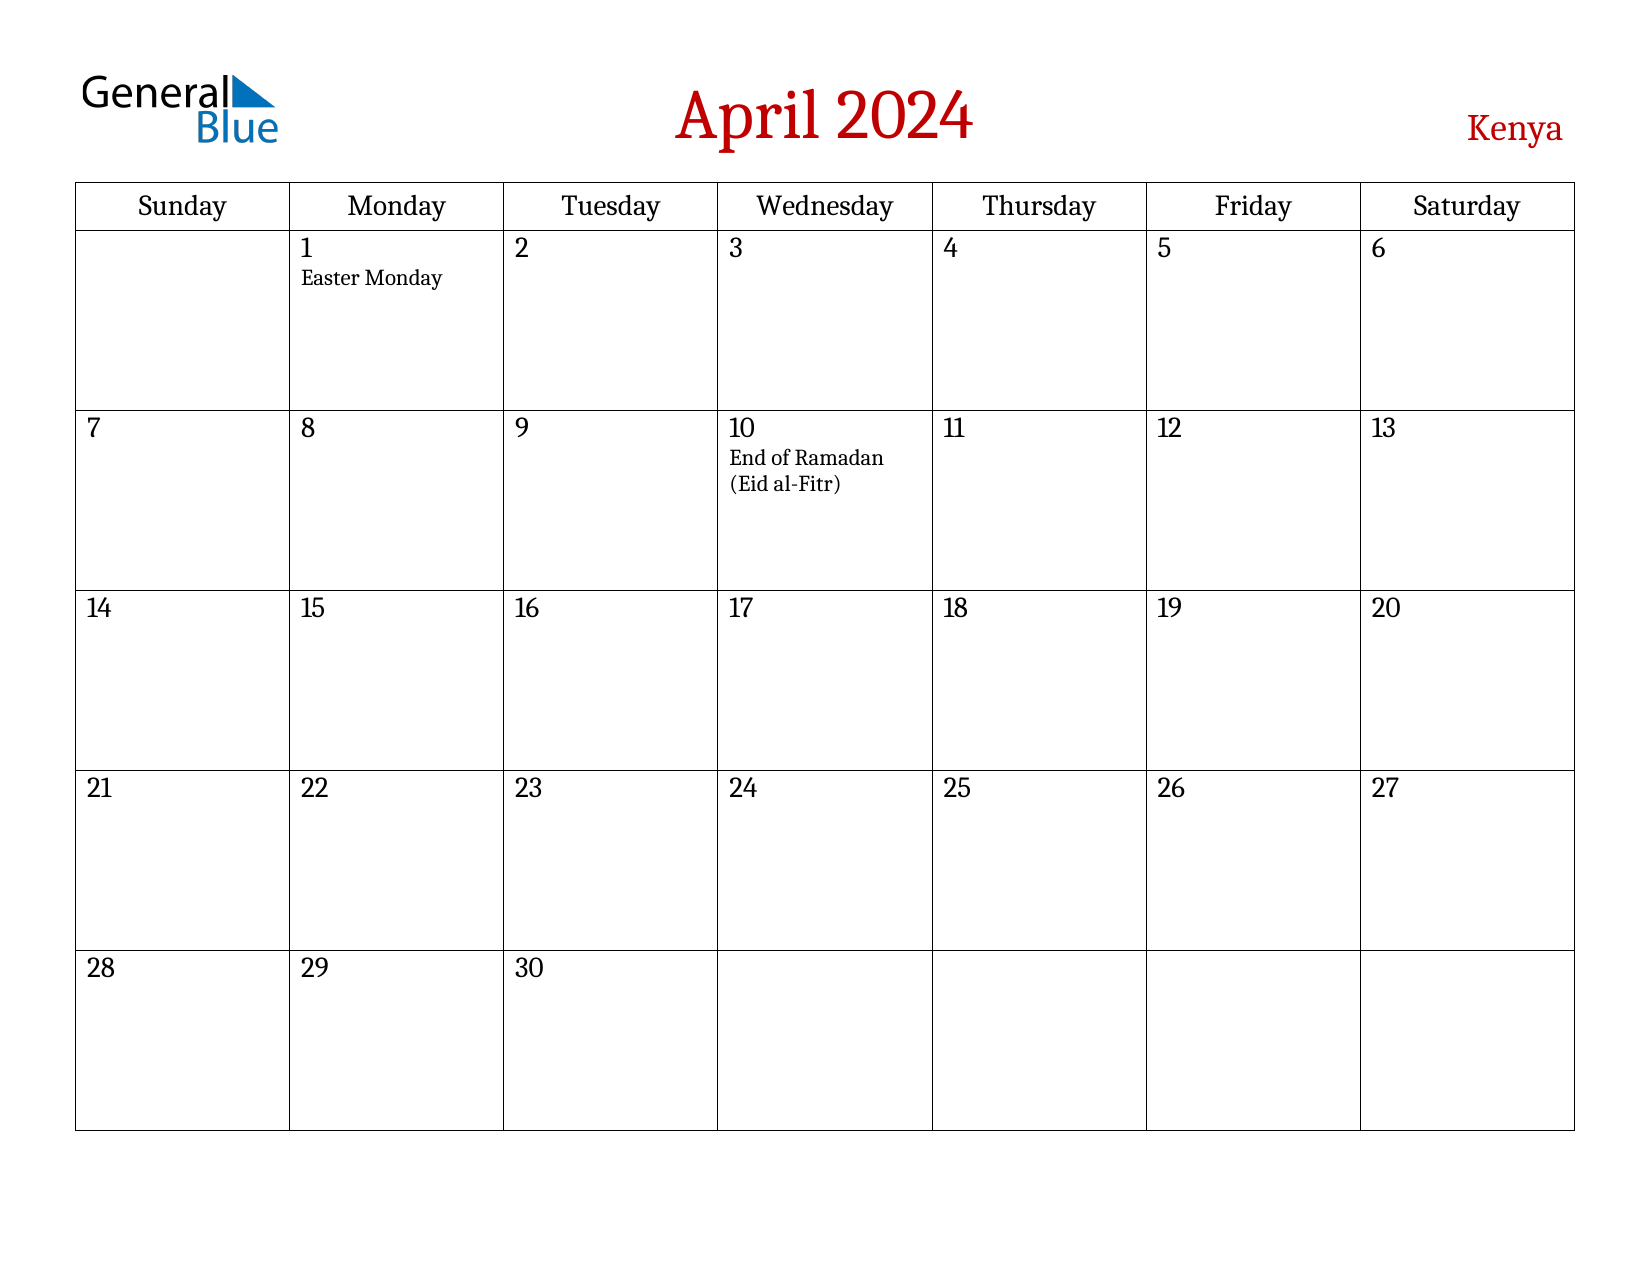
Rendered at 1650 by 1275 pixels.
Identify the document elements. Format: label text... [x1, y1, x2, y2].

table_cell [504, 805, 717, 950]
table_cell [933, 625, 1146, 770]
table_cell [718, 265, 932, 410]
table_cell [1147, 805, 1360, 950]
table_cell [290, 445, 503, 590]
table_cell 25 [933, 771, 1146, 805]
table_cell 2 [504, 231, 717, 264]
table_cell 26 [1147, 771, 1360, 805]
table_cell [1361, 265, 1574, 410]
table_cell [1361, 951, 1574, 985]
table_cell 10 [718, 411, 932, 444]
table_cell Monday [290, 183, 503, 230]
table_cell [76, 985, 289, 1130]
table_cell [76, 805, 289, 950]
table_cell 1 [290, 231, 503, 264]
table_cell Saturday [1361, 183, 1574, 230]
table_header Kenya [1146, 75, 1574, 182]
table_cell 22 [290, 771, 503, 805]
table_cell [718, 985, 932, 1130]
table_cell [933, 265, 1146, 410]
table_cell [1361, 445, 1574, 590]
table_cell 11 [933, 411, 1146, 444]
table_cell [290, 805, 503, 950]
table_cell 5 [1147, 231, 1360, 264]
table_cell [718, 951, 932, 985]
table_cell [1147, 951, 1360, 985]
table_cell 16 [504, 591, 717, 625]
table_cell Friday [1147, 183, 1360, 230]
table_cell 17 [718, 591, 932, 625]
table_cell 28 [76, 951, 289, 985]
table_header [76, 75, 503, 182]
table_cell Easter Monday [290, 265, 503, 410]
table_cell [504, 445, 717, 590]
table_cell 3 [718, 231, 932, 264]
table_cell [504, 625, 717, 770]
table_cell 8 [290, 411, 503, 444]
table_cell [1361, 625, 1574, 770]
table_cell [933, 445, 1146, 590]
table_cell [504, 985, 717, 1130]
table_cell [290, 985, 503, 1130]
table_cell [290, 625, 503, 770]
table_cell [933, 951, 1146, 985]
table_cell [76, 231, 289, 264]
table_cell [933, 985, 1146, 1130]
table_cell [76, 445, 289, 590]
table_cell [1147, 985, 1360, 1130]
table_cell 4 [933, 231, 1146, 264]
table_cell [76, 625, 289, 770]
table_header April 2024 [504, 75, 1146, 182]
table_cell 20 [1361, 591, 1574, 625]
table_cell Sunday [76, 183, 289, 230]
table_cell [718, 625, 932, 770]
table_cell 21 [76, 771, 289, 805]
table_cell Tuesday [504, 183, 717, 230]
table_cell End of Ramadan (Eid al-Fitr) [718, 445, 932, 590]
table_cell 27 [1361, 771, 1574, 805]
table_cell 13 [1361, 411, 1574, 444]
table_cell 24 [718, 771, 932, 805]
table_cell [1147, 625, 1360, 770]
table_cell Wednesday [718, 183, 932, 230]
table_cell [1147, 265, 1360, 410]
table_cell Thursday [933, 183, 1146, 230]
table_cell [933, 805, 1146, 950]
table_cell [1147, 445, 1360, 590]
table_cell 19 [1147, 591, 1360, 625]
table_cell [1361, 985, 1574, 1130]
table_cell 23 [504, 771, 717, 805]
picture [82, 75, 278, 143]
table_cell 29 [290, 951, 503, 985]
table_cell 6 [1361, 231, 1574, 264]
table_cell 14 [76, 591, 289, 625]
table_cell 15 [290, 591, 503, 625]
table_cell 18 [933, 591, 1146, 625]
table_cell [718, 805, 932, 950]
table_cell 30 [504, 951, 717, 985]
table_cell 12 [1147, 411, 1360, 444]
table_cell [504, 265, 717, 410]
table_cell 7 [76, 411, 289, 444]
table_cell 9 [504, 411, 717, 444]
table_cell [1361, 805, 1574, 950]
table_cell [76, 265, 289, 410]
